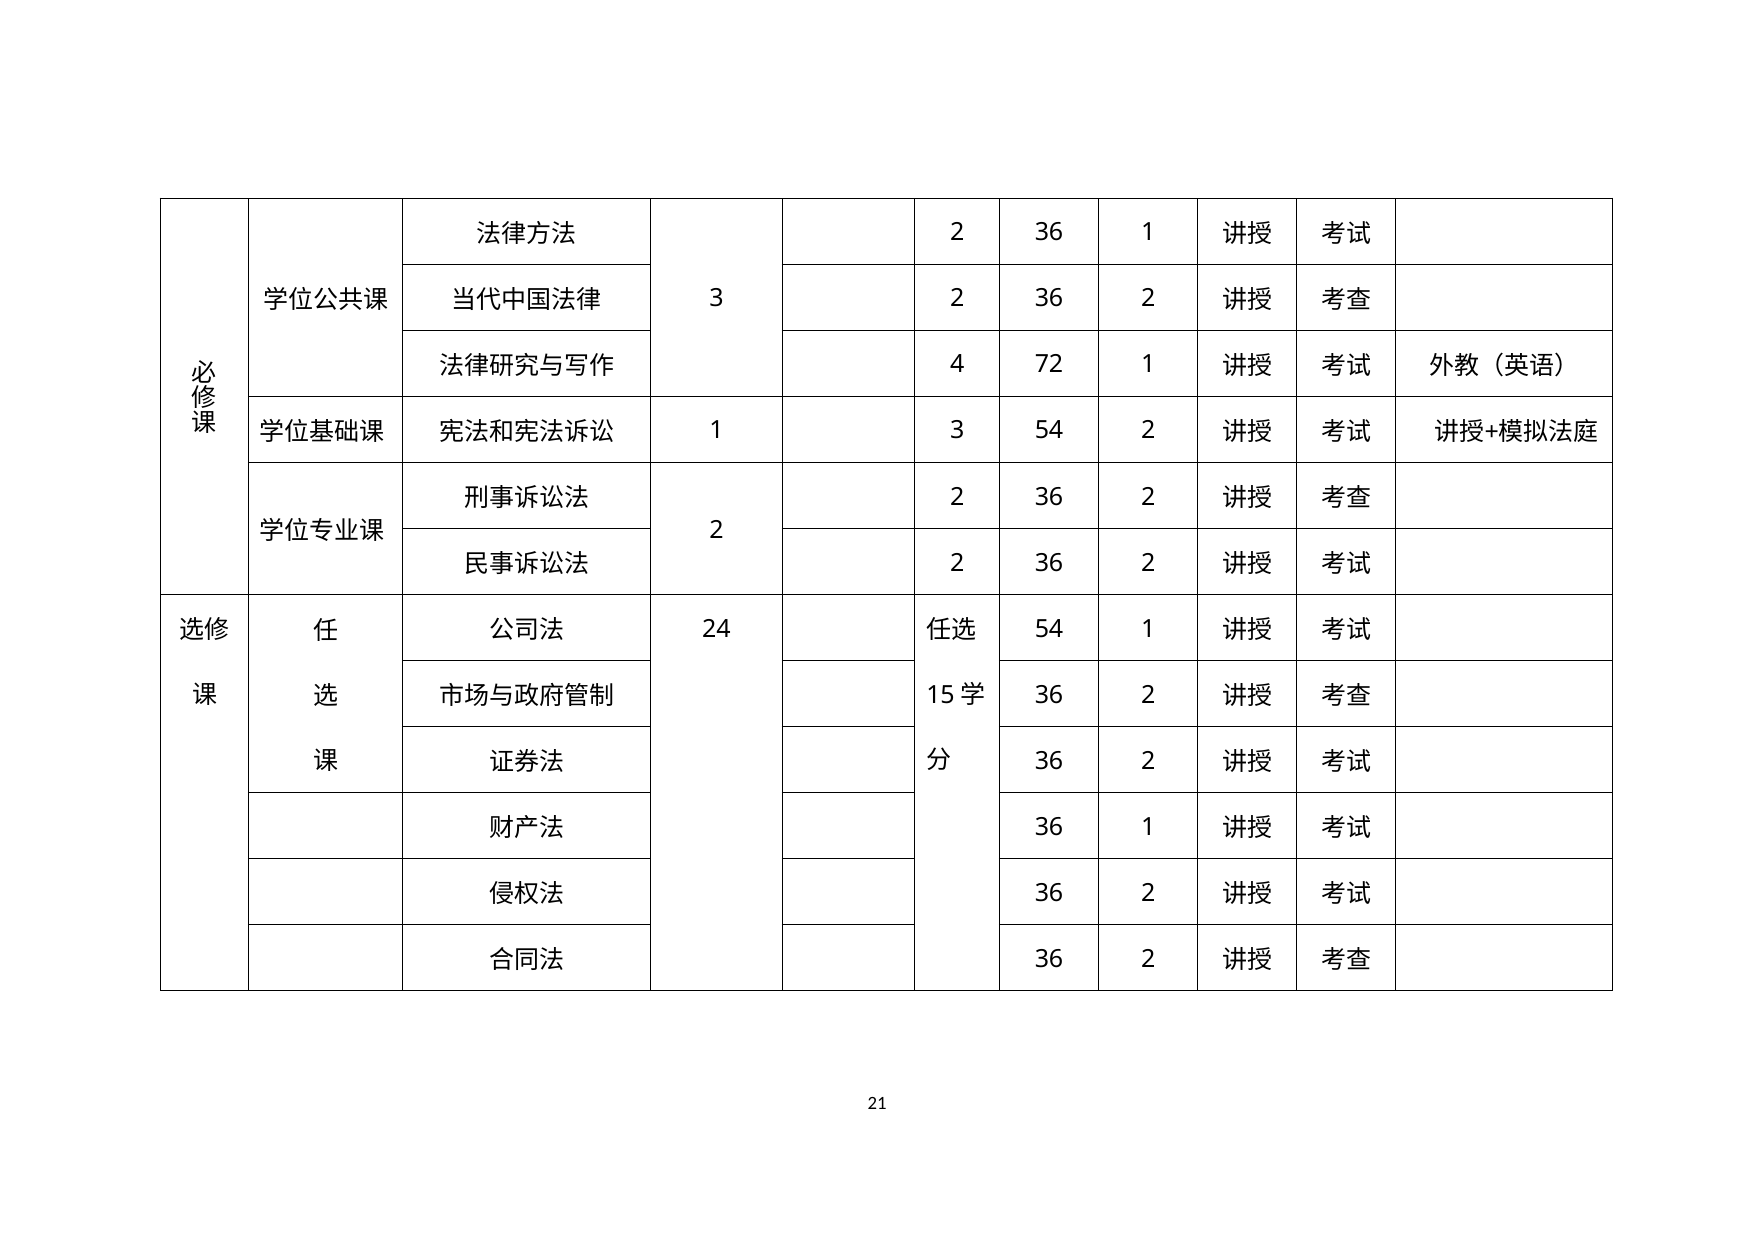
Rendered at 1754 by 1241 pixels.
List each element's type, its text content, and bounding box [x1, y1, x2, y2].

table_cell [249, 793, 402, 858]
table_cell [1396, 925, 1612, 990]
table_cell 36 [1000, 199, 1098, 264]
table_cell 54 [1000, 595, 1098, 660]
table_cell 公司法 [403, 595, 650, 660]
table_cell 考试 [1297, 199, 1395, 264]
table_cell 36 [1000, 265, 1098, 330]
table_cell 1 [1099, 793, 1197, 858]
table_cell [783, 265, 914, 330]
table_cell 1 [1099, 331, 1197, 396]
table_cell 学位专业课 [249, 463, 402, 594]
table_cell [783, 793, 914, 858]
table_cell [783, 463, 914, 528]
table_cell [1396, 727, 1612, 792]
table_cell 36 [1000, 793, 1098, 858]
table_cell 讲授 [1198, 529, 1296, 594]
table_cell 2 [1099, 397, 1197, 462]
table_cell 任 选 课 [249, 595, 402, 792]
table_cell [783, 397, 914, 462]
table_cell 讲授 [1198, 727, 1296, 792]
table_cell 宪法和宪法诉讼 [403, 397, 650, 462]
table_cell [1396, 595, 1612, 660]
table_cell 讲授 [1198, 661, 1296, 726]
table_cell 2 [651, 463, 782, 594]
table_cell 财产法 [403, 793, 650, 858]
table_cell 讲授 [1198, 463, 1296, 528]
table_cell 3 [651, 199, 782, 396]
table_cell 考试 [1297, 793, 1395, 858]
table_cell 讲授 [1198, 793, 1296, 858]
table_cell 2 [1099, 727, 1197, 792]
table_cell 侵权法 [403, 859, 650, 924]
table_cell 市场与政府管制 [403, 661, 650, 726]
table_cell 学位基础课 [249, 397, 402, 462]
table_cell 讲授 [1198, 331, 1296, 396]
table_cell 讲授 [1198, 199, 1296, 264]
table_cell 2 [1099, 925, 1197, 990]
table_cell [783, 925, 914, 990]
table_cell 考试 [1297, 397, 1395, 462]
table_cell 讲授 [1198, 397, 1296, 462]
table_cell 36 [1000, 925, 1098, 990]
table_cell 24 [651, 595, 782, 990]
table_cell 考查 [1297, 265, 1395, 330]
table_cell [783, 199, 914, 264]
table_cell [249, 925, 402, 990]
table_cell [1396, 265, 1612, 330]
table_cell [783, 661, 914, 726]
table_cell 法律研究与写作 [403, 331, 650, 396]
table_cell 学位公共课 [249, 199, 402, 396]
table_cell [1396, 463, 1612, 528]
table_cell 2 [1099, 661, 1197, 726]
table_cell [783, 529, 914, 594]
table_cell [783, 727, 914, 792]
table_cell 2 [915, 199, 999, 264]
table_cell 2 [1099, 265, 1197, 330]
table_cell 2 [915, 463, 999, 528]
table_cell 讲授 [1198, 265, 1296, 330]
table_cell 讲授+模拟法庭 [1396, 397, 1612, 462]
table_cell 2 [1099, 463, 1197, 528]
table_cell 4 [915, 331, 999, 396]
table_cell 刑事诉讼法 [403, 463, 650, 528]
table_cell [783, 595, 914, 660]
table_cell [1396, 859, 1612, 924]
table_cell [1396, 199, 1612, 264]
table_cell 54 [1000, 397, 1098, 462]
table_cell [783, 331, 914, 396]
table_cell 2 [1099, 529, 1197, 594]
table_cell 36 [1000, 463, 1098, 528]
table_cell 讲授 [1198, 859, 1296, 924]
table_cell 证券法 [403, 727, 650, 792]
table_cell 民事诉讼法 [403, 529, 650, 594]
table_cell 必修课 [161, 199, 248, 594]
table_cell 合同法 [403, 925, 650, 990]
table_cell 考查 [1297, 661, 1395, 726]
table_cell 1 [1099, 595, 1197, 660]
table_cell 2 [1099, 859, 1197, 924]
table_cell 考试 [1297, 529, 1395, 594]
table_cell 36 [1000, 727, 1098, 792]
table_cell 当代中国法律 [403, 265, 650, 330]
table_cell 36 [1000, 859, 1098, 924]
table_cell 法律方法 [403, 199, 650, 264]
table_cell 72 [1000, 331, 1098, 396]
table_cell 考查 [1297, 925, 1395, 990]
table_cell 考试 [1297, 331, 1395, 396]
table_cell 2 [915, 529, 999, 594]
table_cell 36 [1000, 661, 1098, 726]
table_cell [1396, 793, 1612, 858]
table_cell [1396, 529, 1612, 594]
table_cell 36 [1000, 529, 1098, 594]
table_cell [1396, 661, 1612, 726]
table_cell 讲授 [1198, 595, 1296, 660]
table_cell 考试 [1297, 595, 1395, 660]
table_cell 外教（英语） [1396, 331, 1612, 396]
table_cell [249, 859, 402, 924]
table_cell 讲授 [1198, 925, 1296, 990]
table_cell 选修课 [161, 595, 248, 990]
table_cell 1 [1099, 199, 1197, 264]
table_cell 考试 [1297, 859, 1395, 924]
table_cell 1 [651, 397, 782, 462]
table_cell 考查 [1297, 463, 1395, 528]
table_cell 2 [915, 265, 999, 330]
table_cell 任选15学分 [915, 595, 999, 990]
table_cell 3 [915, 397, 999, 462]
table_cell [783, 859, 914, 924]
table_cell 考试 [1297, 727, 1395, 792]
